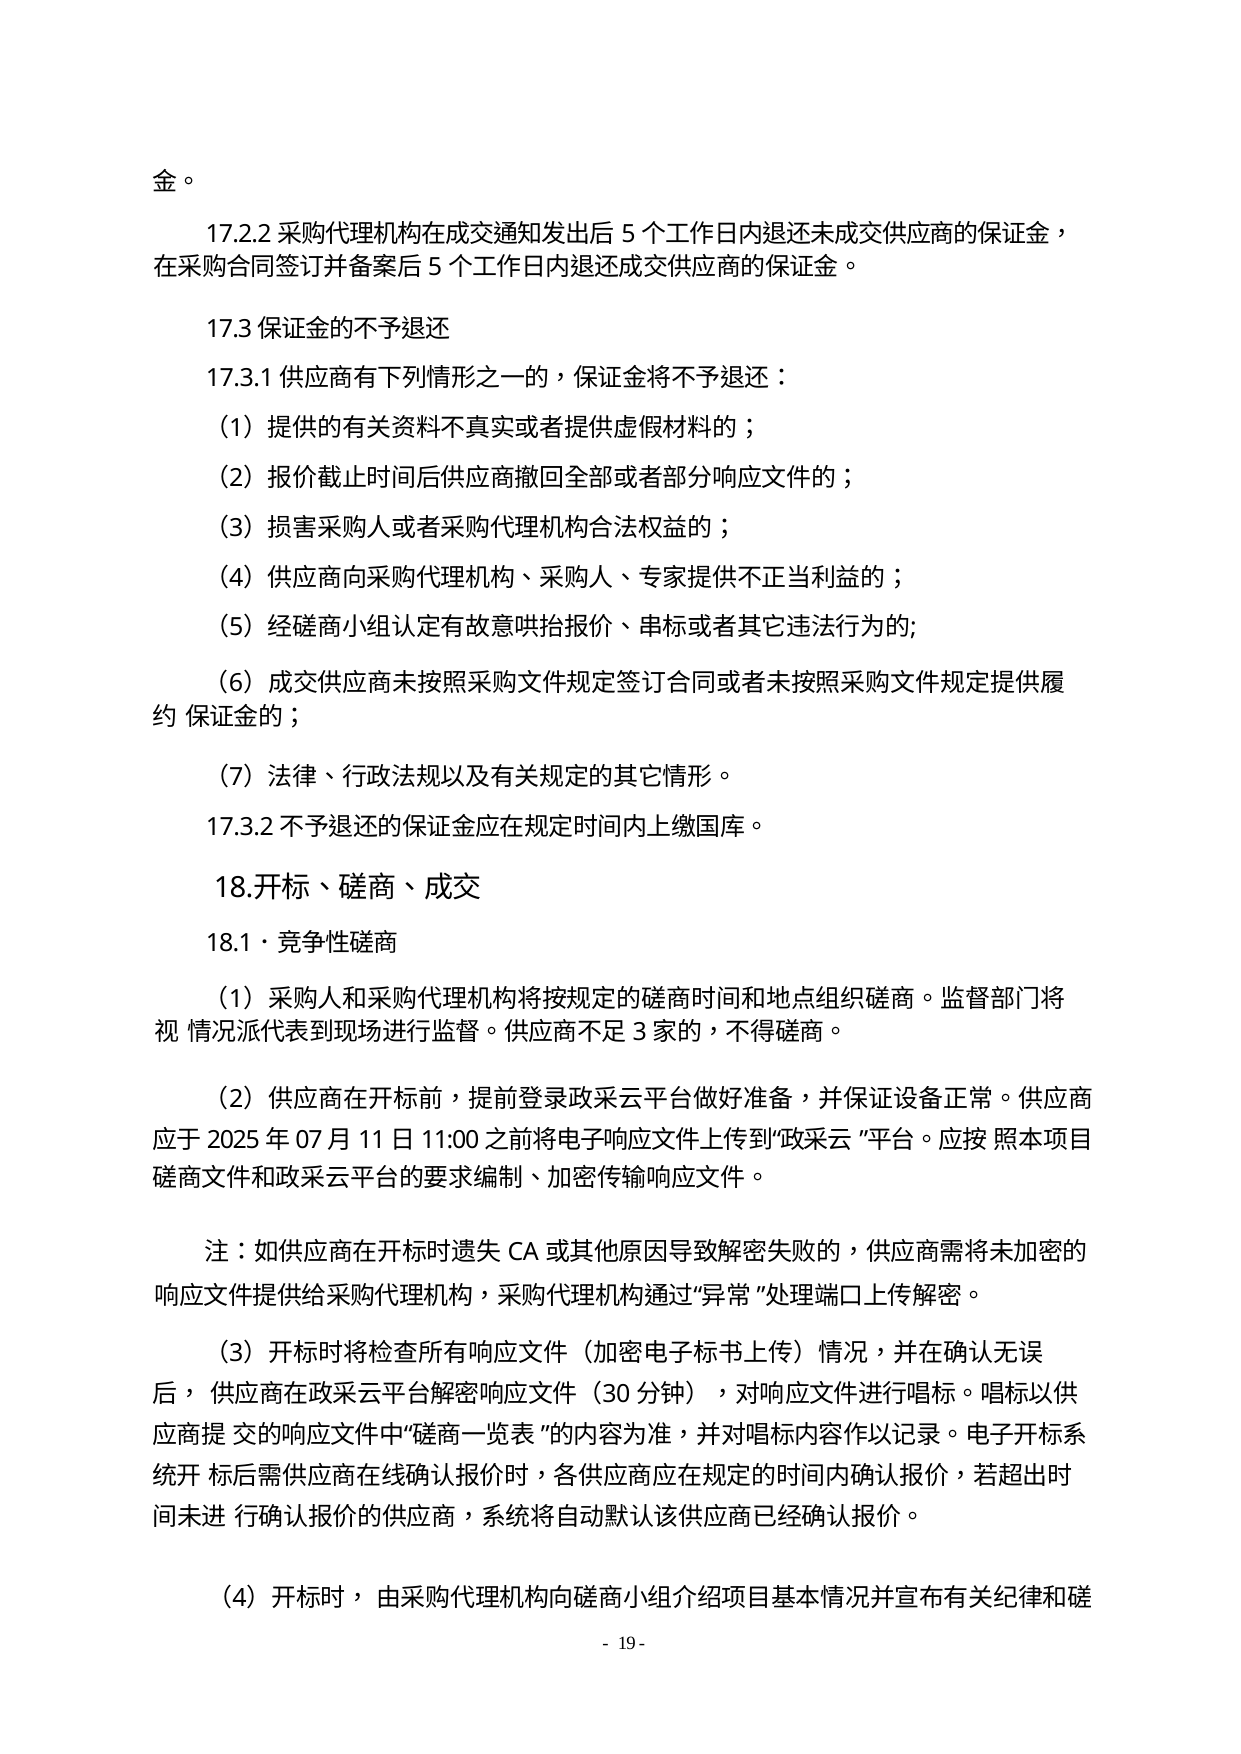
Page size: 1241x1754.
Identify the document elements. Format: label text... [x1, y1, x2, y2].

text （2）供应商在开标前，提前登录政采云平台做好准备，并保证设备正常。供应商 应于 2025年07月11日11:00之前将电子响应文件上传到“政采云 ”平台。应按 照本项目磋商文件和政采云平台的要求编制、加密传输响应文件。 [152, 1081, 1093, 1194]
text 18.开标、磋商、成交 [213, 868, 1093, 905]
text 金。 [152, 164, 1093, 197]
text （7）法律、行政法规以及有关规定的其它情形。 [204, 761, 1093, 792]
text （2）报价截止时间后供应商撤回全部或者部分响应文件的； [204, 462, 1093, 493]
text （4）开标时， 由采购代理机构向磋商小组介绍项目基本情况并宣布有关纪律和磋 [152, 1582, 1093, 1613]
text 注：如供应商在开标时遗失 CA 或其他原因导致解密失败的，供应商需将未加密的 响应文件提供给采购代理机构，采购代理机构通过“异常 ”处理端口上传解密。 [154, 1233, 1092, 1312]
text （3）损害采购人或者采购代理机构合法权益的； [204, 512, 1093, 543]
text 17.2.2 采购代理机构在成交通知发出后 5 个工作日内退还未成交供应商的保证金， 在采购合同签订并备案后 5 个工作日内退还成交供应商的保证金。 [153, 216, 1088, 283]
text 17.3.1 供应商有下列情形之一的，保证金将不予退还： [206, 362, 1093, 393]
text （6）成交供应商未按照采购文件规定签订合同或者未按照采购文件规定提供履约 保证金的； [152, 665, 1089, 732]
text （3）开标时将检查所有响应文件（加密电子标书上传）情况，并在确认无误后， 供应商在政采云平台解密响应文件（30 分钟），对响应文件进行唱标。唱标以供应商提 交的响应文件中“磋商一览表 ”的内容为准，并对唱标内容作以记录。电子开标系统开 标后需供应商在线确认报价时，各供应商应在规定的时间内确认报价，若超出时间未进 行确认报价的供应商，系统将自动默认该供应商已经确认报价。 [152, 1334, 1093, 1533]
text （4）供应商向采购代理机构、采购人、专家提供不正当利益的； [204, 562, 1093, 593]
text 18.1．竞争性磋商 [206, 927, 1093, 957]
text （1）采购人和采购代理机构将按规定的磋商时间和地点组织磋商。监督部门将视 情况派代表到现场进行监督。供应商不足 3 家的，不得磋商。 [154, 981, 1089, 1048]
text （5）经磋商小组认定有故意哄抬报价、串标或者其它违法行为的; [204, 611, 1093, 641]
text 17.3 保证金的不予退还 [206, 312, 1093, 343]
text 17.3.2 不予退还的保证金应在规定时间内上缴国库。 [206, 811, 1093, 841]
text （1）提供的有关资料不真实或者提供虚假材料的； [204, 412, 1093, 443]
